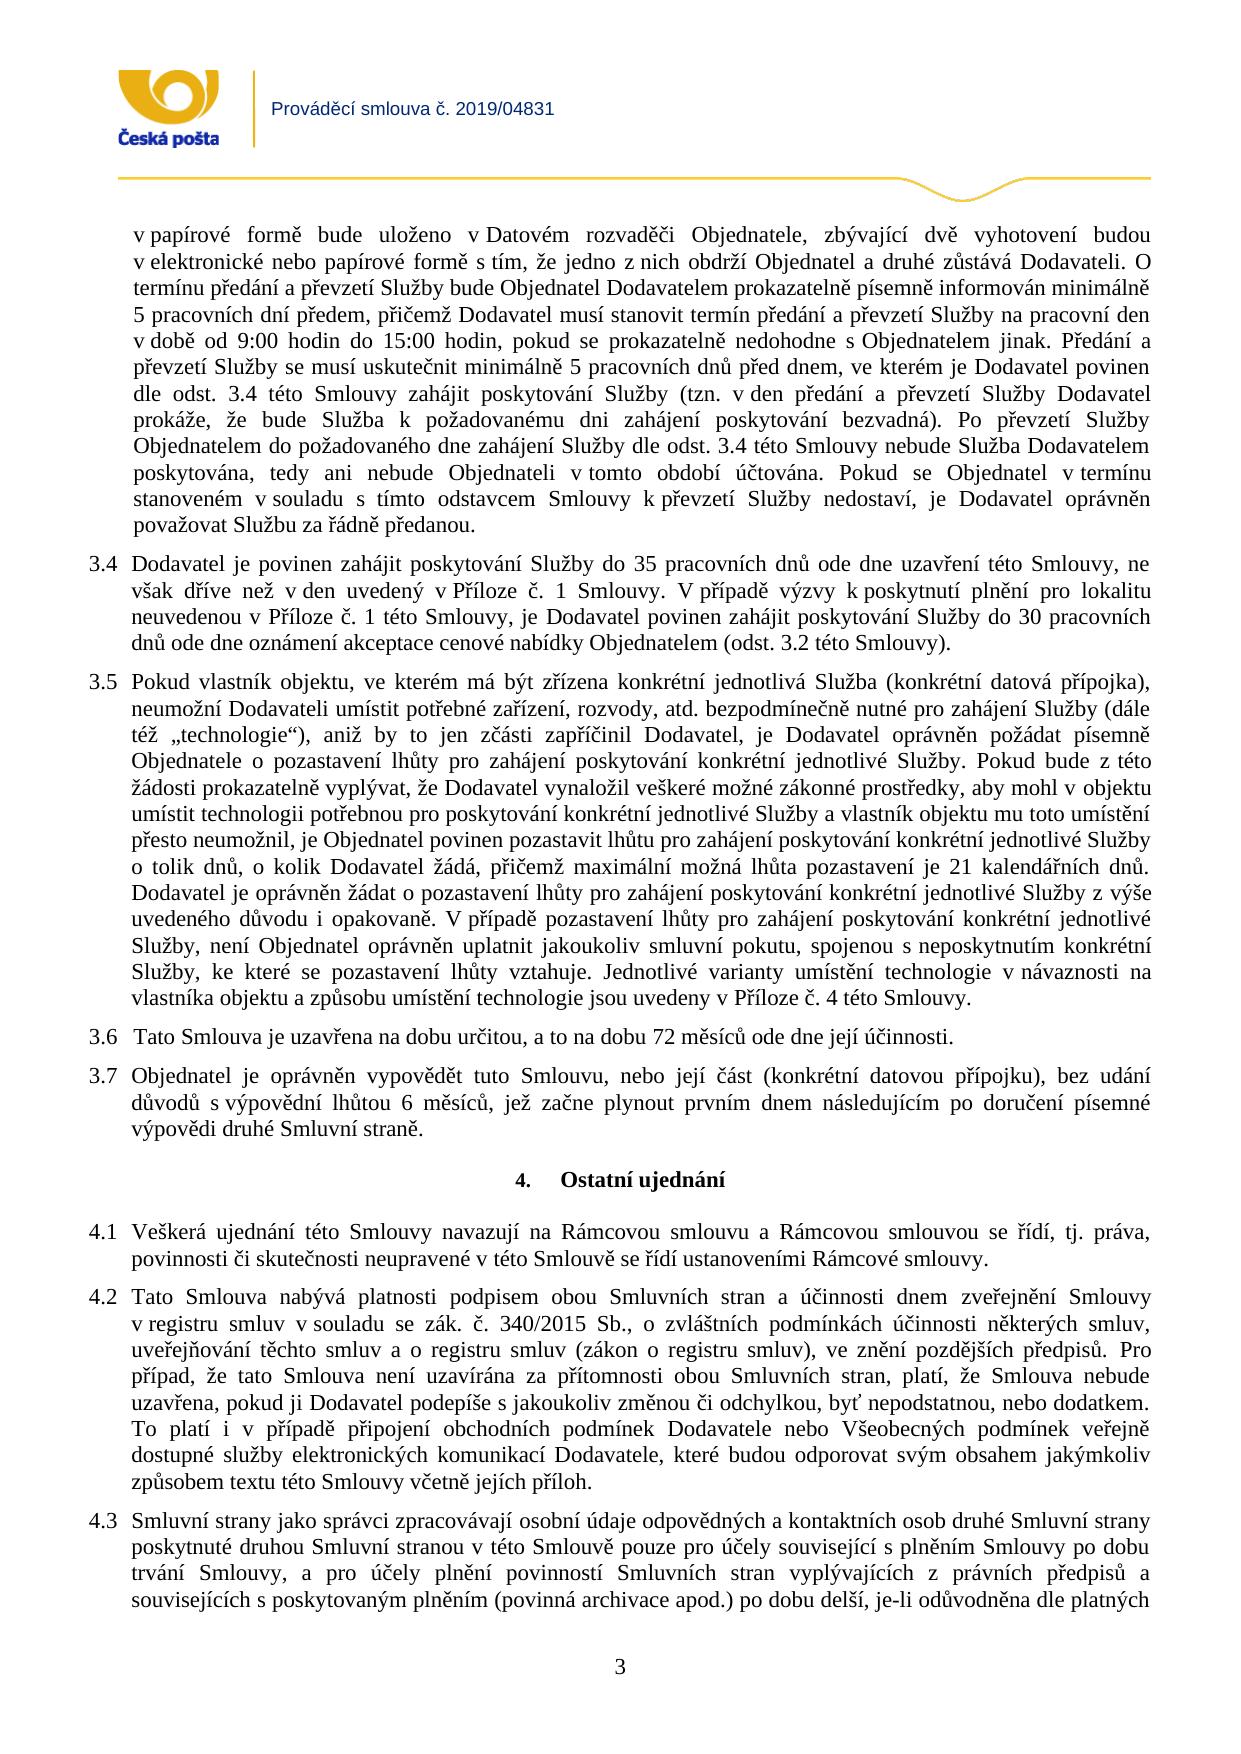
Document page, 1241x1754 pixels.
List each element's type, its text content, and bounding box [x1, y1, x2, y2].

list Tato Smlouva nabývá platnosti podpisem obou Smluvních stran a účinnosti dnem zveřejnění Smlouvy v registru smluv v souladu se zák. č. 340/2015 Sb., o zvláštních podmínkách účinnosti některých smluv, uveřejňování těchto smluv a o registru smluv (zákon o registru smluv), ve znění pozdějších předpisů. Pro případ, že tato Smlouva není uzavírána za přítomnosti obou Smluvních stran, platí, že Smlouva nebude uzavřena, pokud ji Dodavatel podepíše s jakoukoliv změnou či odchylkou, byť nepodstatnou, nebo dodatkem. To platí i v případě připojení obchodních podmínek Dodavatele nebo Všeobecných podmínek veřejně dostupné služby elektronických komunikací Dodavatele, které budou odporovat svým obsahem jakýmkoliv způsobem textu této Smlouvy včetně jejích příloh. [89, 1283, 1152, 1494]
list Ostatní ujednání [89, 1166, 1152, 1193]
list Pokud vlastník objektu, ve kterém má být zřízena konkrétní jednotlivá Služba (konkrétní datová přípojka), neumožní Dodavateli umístit potřebné zařízení, rozvody, atd. bezpodmínečně nutné pro zahájení Služby (dále též „technologie“), aniž by to jen zčásti zapříčinil Dodavatel, je Dodavatel oprávněn požádat písemně Objednatele o pozastavení lhůty pro zahájení poskytování konkrétní jednotlivé Služby. Pokud bude z této žádosti prokazatelně vyplývat, že Dodavatel vynaložil veškeré možné zákonné prostředky, aby mohl v objektu umístit technologii potřebnou pro poskytování konkrétní jednotlivé Služby a vlastník objektu mu toto umístění přesto neumožnil, je Objednatel povinen pozastavit lhůtu pro zahájení poskytování konkrétní jednotlivé Služby o tolik dnů, o kolik Dodavatel žádá, přičemž maximální možná lhůta pozastavení je 21 kalendářních dnů. Dodavatel je oprávněn žádat o pozastavení lhůty pro zahájení poskytování konkrétní jednotlivé Služby z výše uvedeného důvodu i opakovaně. V případě pozastavení lhůty pro zahájení poskytování konkrétní jednotlivé Služby, není Objednatel oprávněn uplatnit jakoukoliv smluvní pokutu, spojenou s neposkytnutím konkrétní Služby, ke které se pozastavení lhůty vztahuje. Jednotlivé varianty umístění technologie v návaznosti na vlastníka objektu a způsobu umístění technologie jsou uvedeny v Příloze č. 4 této Smlouvy. [89, 668, 1152, 1011]
picture [118, 70, 219, 148]
list Veškerá ujednání této Smlouvy navazují na Rámcovou smlouvu a Rámcovou smlouvou se řídí, tj. práva, povinnosti či skutečnosti neupravené v této Smlouvě se řídí ustanoveními Rámcové smlouvy. [89, 1218, 1152, 1271]
list Tato Smlouva je uzavřena na dobu určitou, a to na dobu 72 měsíců ode dne její účinnosti. [89, 1023, 1152, 1050]
picture [118, 177, 1151, 202]
list Objednatel je oprávněn vypovědět tuto Smlouvu, nebo její část (konkrétní datovou přípojku), bez udání důvodů s výpovědní lhůtou 6 měsíců, jež začne plynout prvním dnem následujícím po doručení písemné výpovědi druhé Smluvní straně. [89, 1062, 1152, 1141]
list Dodavatel je povinen zahájit poskytování Služby do 35 pracovních dnů ode dne uzavření této Smlouvy, ne však dříve než v den uvedený v Příloze č. 1 Smlouvy. V případě výzvy k poskytnutí plnění pro lokalitu neuvedenou v Příloze č. 1 této Smlouvy, je Dodavatel povinen zahájit poskytování Služby do 30 pracovních dnů ode dne oznámení akceptace cenové nabídky Objednatelem (odst. 3.2 této Smlouvy). [89, 550, 1152, 656]
